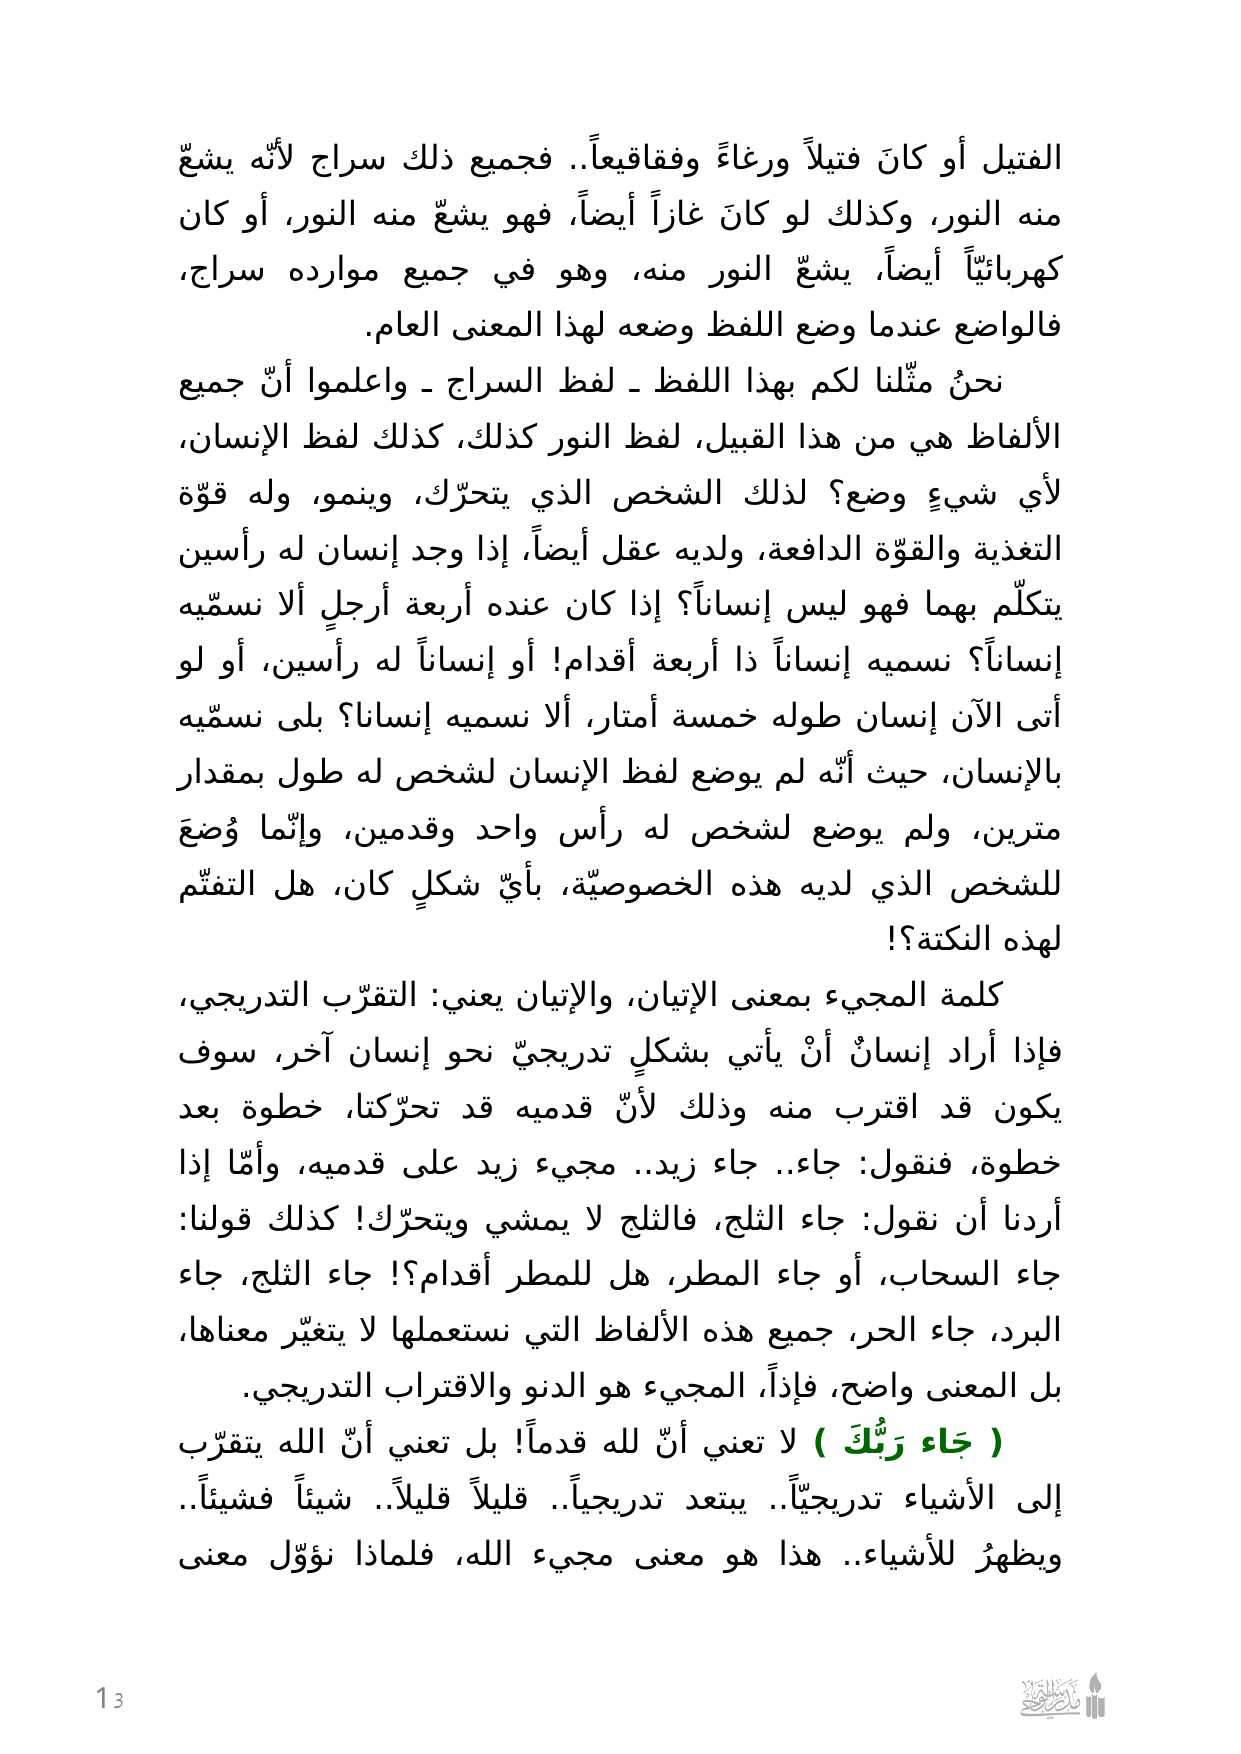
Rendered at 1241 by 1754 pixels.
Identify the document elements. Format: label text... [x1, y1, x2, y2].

text كلمة المجيء بمعنى الإتيان، والإتيان يعني: التقرّب التدريجي، فإذا أراد إنسانٌ أنْ يأتي بشكلٍ تدريجيّ نحو إنسان آخر، سوف يكون قد اقترب منه وذلك لأنّ قدميه قد تحرّكتا، خطوة بعد خطوة، فنقول: جاء.. جاء زيد.. مجيء زيد على قدميه، وأمّا إذا أردنا أن نقول: جاء الثلج، فالثلج لا يمشي ويتحرّك! كذلك قولنا: جاء السحاب، أو جاء المطر، هل للمطر أقدام؟! جاء الثلج، جاء البرد، جاء الحر، جميع هذه الألفاظ التي نستعملها لا يتغيّر معناها، بل المعنى واضح، فإذاً، المجيء هو الدنو والاقتراب التدريجي. [177, 973, 1063, 1420]
picture [1020, 1672, 1105, 1719]
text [177, 136, 1063, 359]
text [177, 1420, 1063, 1587]
text نحنُ مثّلنا لكم بهذا اللفظ ـ لفظ السراج ـ واعلموا أنّ جميع الألفاظ هي من هذا القبيل، لفظ النور كذلك، كذلك لفظ الإنسان، لأي شيءٍ وضع؟ لذلك الشخص الذي يتحرّك، وينمو، وله قوّة التغذية والقوّة الدافعة، ولديه عقل أيضاً، إذا وجد إنسان له رأسين يتكلّم بهما فهو ليس إنساناً؟ إذا كان عنده أربعة أرجلٍ ألا نسمّيه إنساناً؟ نسميه إنساناً ذا أربعة أقدام! أو إنساناً له رأسين، أو لو أتى الآن إنسان طوله خمسة أمتار، ألا نسميه إنسانا؟ بلى نسمّيه بالإنسان، حيث أنّه لم يوضع لفظ الإنسان لشخص له طول بمقدار مترين، ولم يوضع لشخص له رأس واحد وقدمين، وإنّما وُضعَ للشخص الذي لديه هذه الخصوصيّة، بأيّ شكلٍ كان، هل التفتّم لهذه النكتة؟! [177, 359, 1063, 973]
